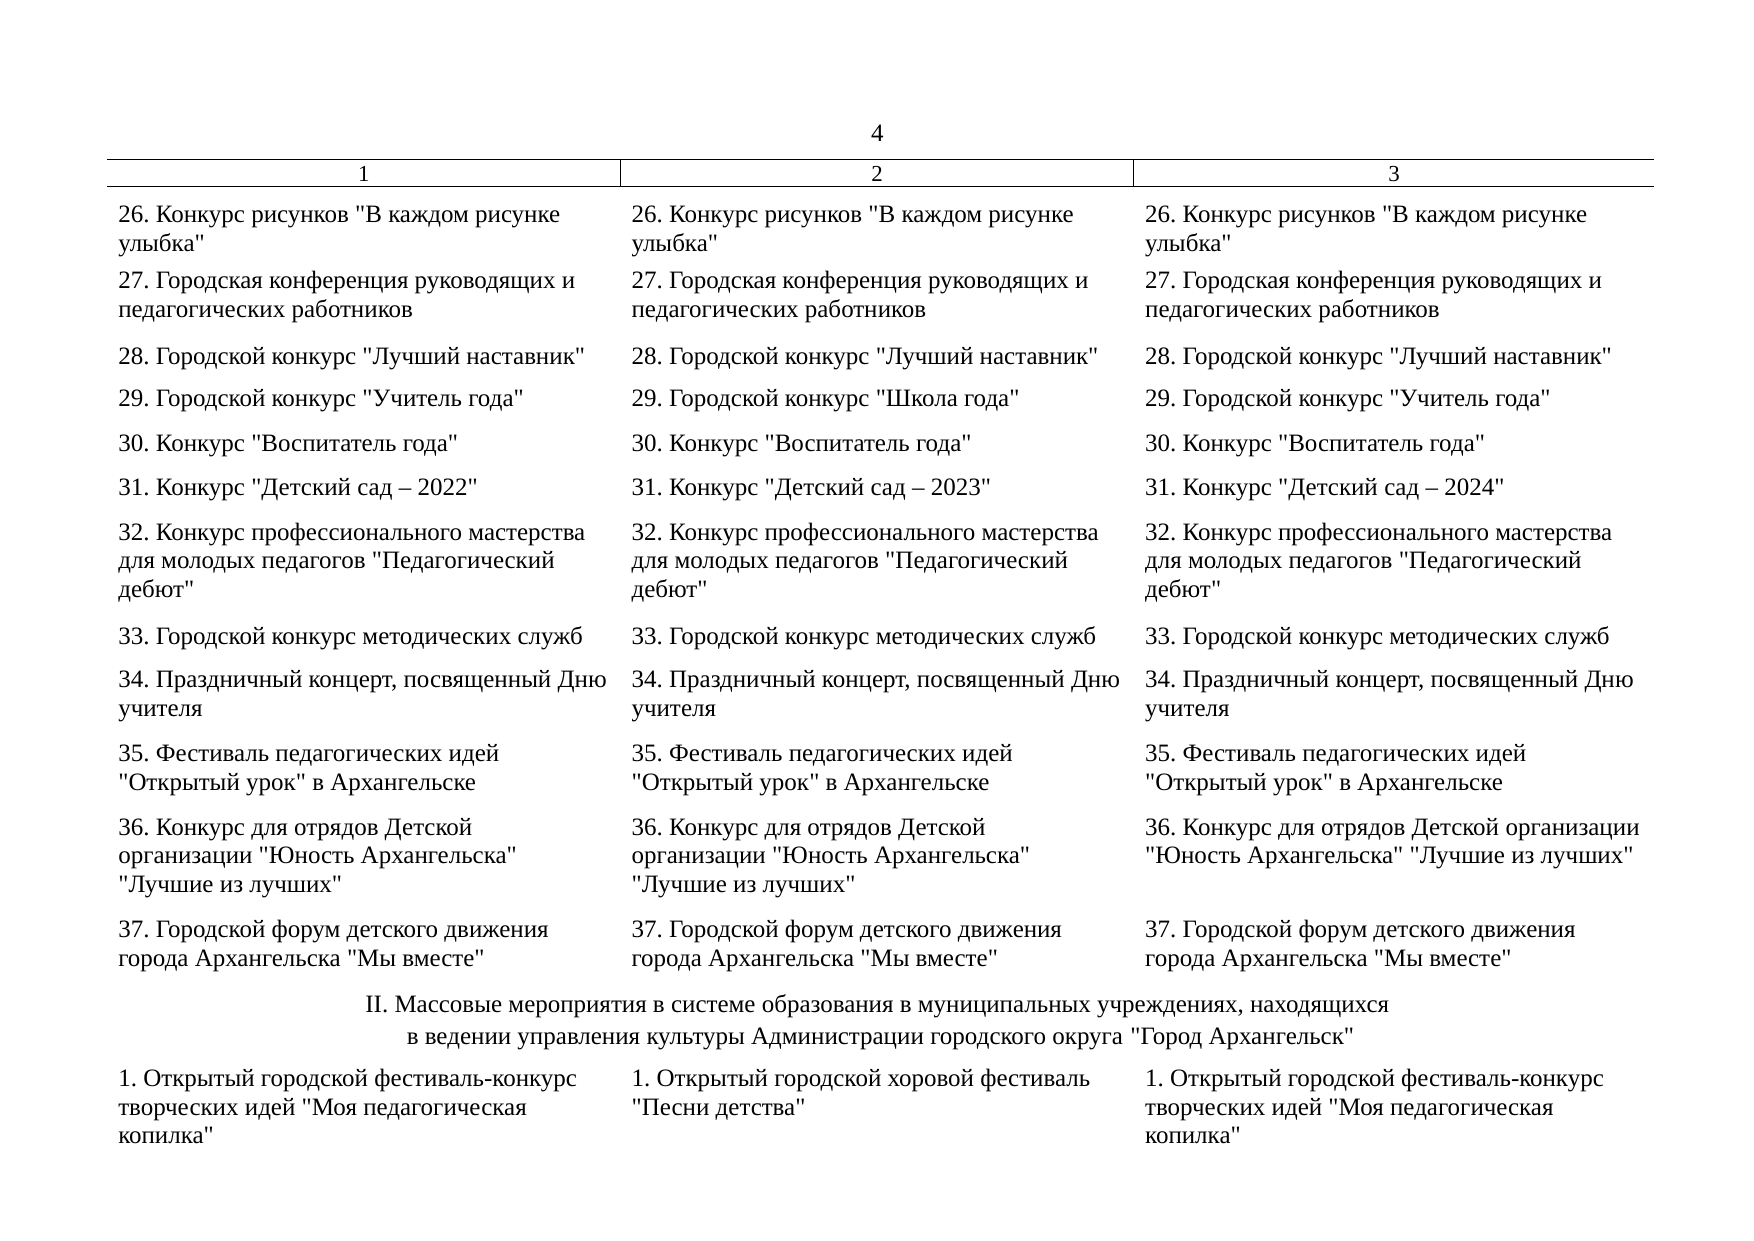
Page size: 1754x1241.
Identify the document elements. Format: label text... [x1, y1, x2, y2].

table_cell 35. Фестиваль педагогических идей "Открытый урок" в Архангельске [1134, 738, 1654, 812]
table_cell 26. Конкурс рисунков "В каждом рисунке улыбка" [620, 199, 1134, 265]
table_cell 37. Городской форум детского движения города Архангельска "Мы вместе" [107, 914, 620, 989]
table_cell 28. Городской конкурс "Лучший наставник" [107, 341, 620, 383]
table_cell 29. Городской конкурс "Учитель года" [107, 384, 620, 428]
table_cell 36. Конкурс для отрядов Детской организации "Юность Архангельска" "Лучшие из лучших" [107, 812, 620, 914]
table_cell 33. Городской конкурс методических служб [107, 621, 620, 664]
table_cell 33. Городской конкурс методических служб [620, 621, 1134, 664]
table_cell 29. Городской конкурс "Школа года" [620, 384, 1134, 428]
table_cell 34. Праздничный концерт, посвященный Дню учителя [107, 665, 620, 738]
table_cell 31. Конкурс "Детский сад – 2024" [1134, 472, 1654, 517]
table_cell 1. Открытый городской хоровой фестиваль "Песни детства" [620, 1063, 1134, 1149]
table_cell 35. Фестиваль педагогических идей "Открытый урок" в Архангельске [107, 738, 620, 812]
table_cell 37. Городской форум детского движения города Архангельска "Мы вместе" [620, 914, 1134, 989]
table_cell 30. Конкурс "Воспитатель года" [620, 428, 1134, 472]
table_cell 34. Праздничный концерт, посвященный Дню учителя [1134, 665, 1654, 738]
table_cell 36. Конкурс для отрядов Детской организации "Юность Архангельска" "Лучшие из лучших" [1134, 812, 1654, 914]
table_cell 27. Городская конференция руководящих и педагогических работников [1134, 265, 1654, 341]
table_cell 1. Открытый городской фестиваль-конкурс творческих идей "Моя педагогическая копилка" [1134, 1063, 1654, 1149]
table_cell 33. Городской конкурс методических служб [1134, 621, 1654, 664]
table_cell 26. Конкурс рисунков "В каждом рисунке улыбка" [1134, 199, 1654, 265]
table_cell 32. Конкурс профессионального мастерства для молодых педагогов "Педагогический дебют" [107, 517, 620, 621]
table_cell 27. Городская конференция руководящих и педагогических работников [620, 265, 1134, 341]
table_cell 37. Городской форум детского движения города Архангельска "Мы вместе" [1134, 914, 1654, 989]
table_cell 28. Городской конкурс "Лучший наставник" [1134, 341, 1654, 383]
table_cell 26. Конкурс рисунков "В каждом рисунке улыбка" [107, 199, 620, 265]
table_cell 35. Фестиваль педагогических идей "Открытый урок" в Архангельске [620, 738, 1134, 812]
table_cell 31. Конкурс "Детский сад – 2023" [620, 472, 1134, 517]
table_cell 29. Городской конкурс "Учитель года" [1134, 384, 1654, 428]
table_cell 36. Конкурс для отрядов Детской организации "Юность Архангельска" "Лучшие из лучших" [620, 812, 1134, 914]
table_cell II. Массовые мероприятия в системе образования в муниципальных учреждениях, находящихся в ведении управления культуры Администрации городского округа "Город Архангельск" [107, 989, 1654, 1063]
table_cell 32. Конкурс профессионального мастерства для молодых педагогов "Педагогический дебют" [620, 517, 1134, 621]
table_cell 32. Конкурс профессионального мастерства для молодых педагогов "Педагогический дебют" [1134, 517, 1654, 621]
table_cell 30. Конкурс "Воспитатель года" [107, 428, 620, 472]
table_cell 28. Городской конкурс "Лучший наставник" [620, 341, 1134, 383]
table_cell 34. Праздничный концерт, посвященный Дню учителя [620, 665, 1134, 738]
table_cell 30. Конкурс "Воспитатель года" [1134, 428, 1654, 472]
table_cell 31. Конкурс "Детский сад – 2022" [107, 472, 620, 517]
table_cell 27. Городская конференция руководящих и педагогических работников [107, 265, 620, 341]
table_cell 1. Открытый городской фестиваль-конкурс творческих идей "Моя педагогическая копилка" [107, 1063, 620, 1149]
